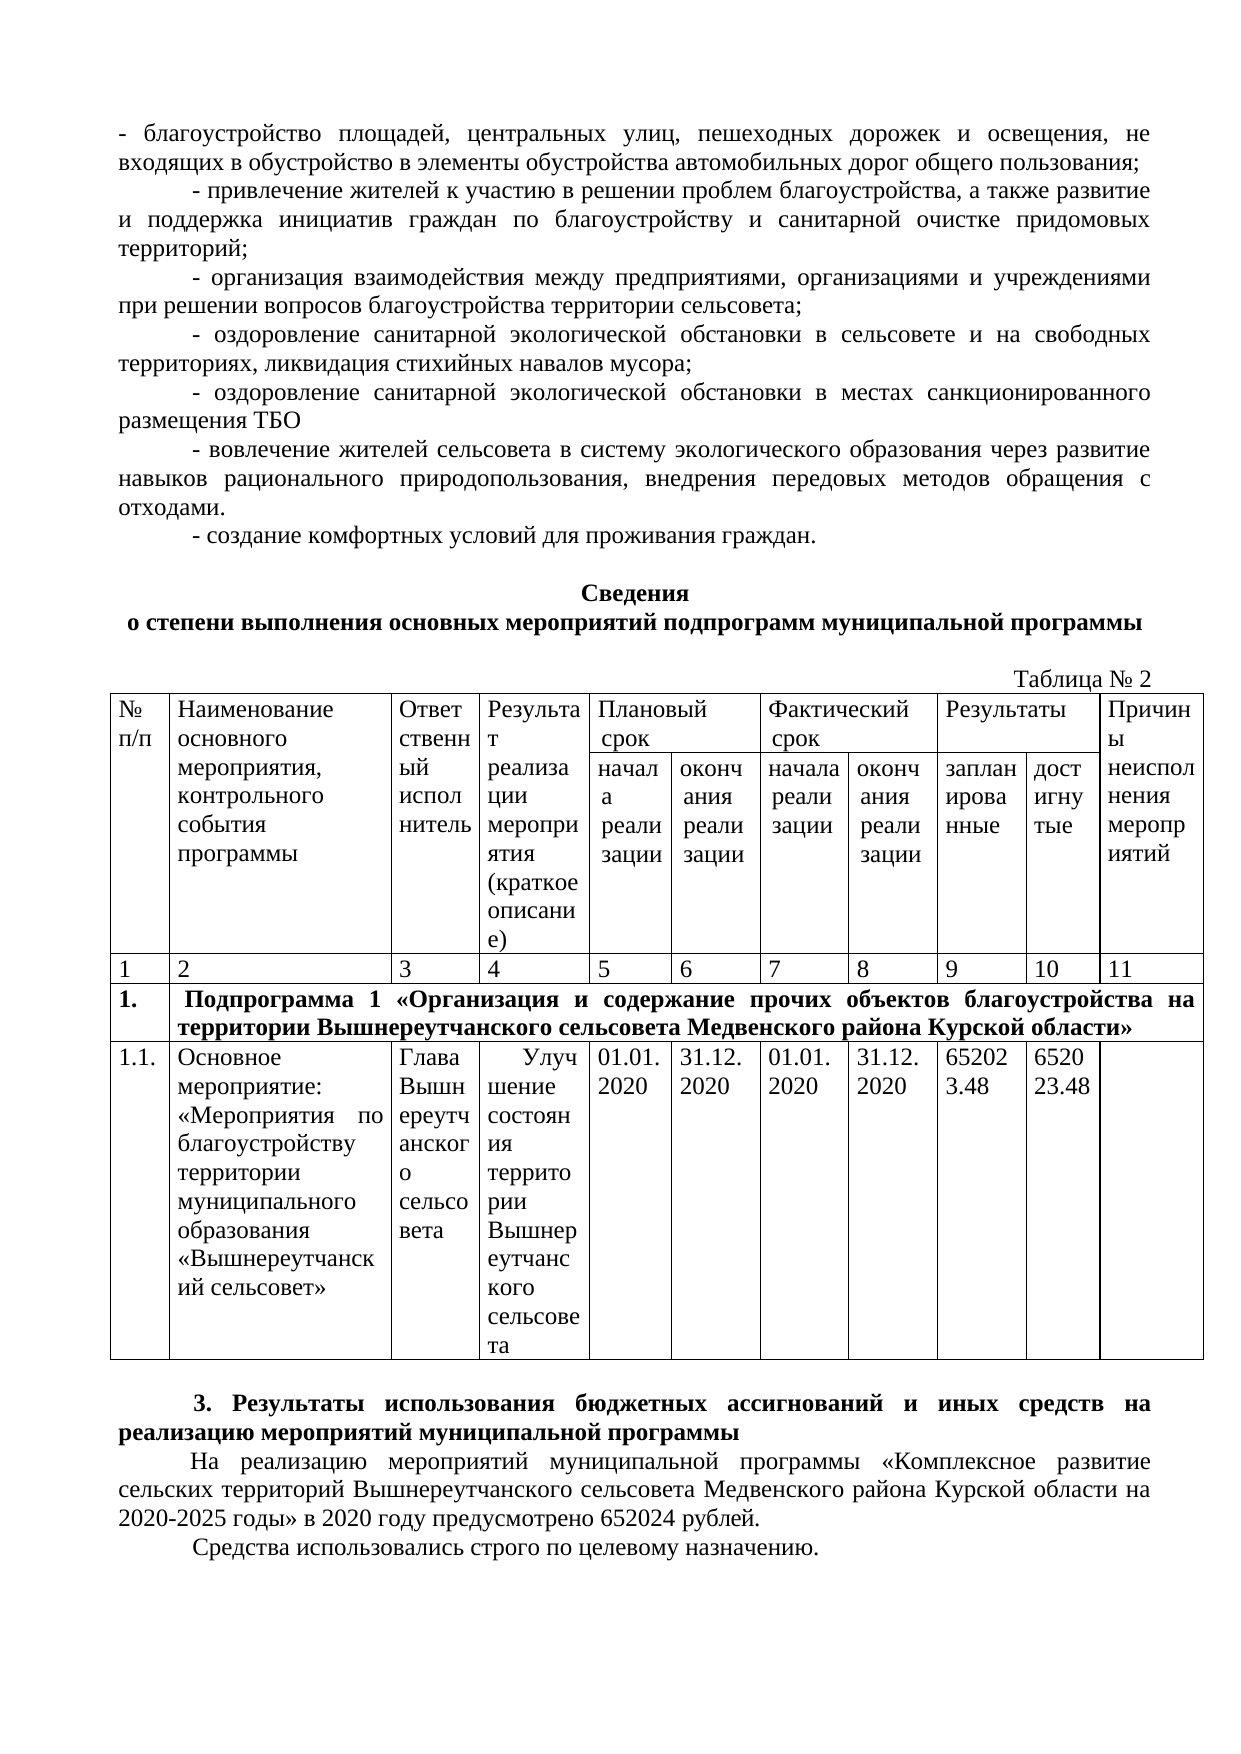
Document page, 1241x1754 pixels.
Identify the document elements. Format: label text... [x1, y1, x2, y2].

text - создание комфортных условий для проживания граждан. [118, 521, 1152, 549]
table_cell начала реализации [590, 753, 671, 953]
table_cell Основное мероприятие: «Мероприятия по благоустройству территории муниципального образования «Вышнереутчанский сельсовет» [170, 1042, 391, 1358]
table_cell 9 [938, 954, 1026, 983]
table_header Плановый срок [590, 694, 760, 752]
table_cell 652023.48 [1027, 1042, 1099, 1358]
table_header Результат реализации мероприятия (краткое описание) [480, 694, 589, 953]
table_cell окончания реализации [672, 753, 760, 953]
text 3. Результаты использования бюджетных ассигнований и иных средств на реализацию мероприятий муниципальной программы [118, 1388, 1152, 1446]
table_cell 01.01. 2020 [590, 1042, 671, 1358]
table_cell 1 [111, 954, 169, 983]
table_cell 2 [170, 954, 391, 983]
table_cell 31.12. 2020 [672, 1042, 760, 1358]
text Таблица № 2 [118, 664, 1152, 693]
table_cell окончания реализации [849, 753, 937, 953]
table_cell 1. [111, 984, 169, 1041]
text - привлечение жителей к участию в решении проблем благоустройства, а также развитие и поддержка инициатив граждан по благоустройству и санитарной очистке придомовых территорий; [118, 176, 1152, 262]
text На реализацию мероприятий муниципальной программы «Комплексное развитие сельских территорий Вышнереутчанского сельсовета Медвенского района Курской области на 2020-2025 годы» в 2020 году предусмотрено 652024 рублей. [118, 1446, 1152, 1532]
table_cell Подпрограмма 1 «Организация и содержание прочих объектов благоустройства на территории Вышнереутчанского сельсовета Медвенского района Курской области» [170, 984, 1203, 1041]
table_cell 1.1. [111, 1042, 169, 1358]
table_header Ответственный исполнитель [392, 694, 479, 953]
table_cell 10 [1027, 954, 1099, 983]
table_cell 7 [761, 954, 848, 983]
text Сведения [118, 578, 1152, 607]
table_header Причины неисполнения мероприятий [1101, 694, 1203, 953]
table_cell 3 [392, 954, 479, 983]
table_header Наименование основного мероприятия, контрольного события программы [170, 694, 391, 953]
text о степени выполнения основных мероприятий подпрограмм муниципальной программы [118, 607, 1152, 636]
table_cell 4 [480, 954, 589, 983]
text - оздоровление санитарной экологической обстановки в сельсовете и на свободных территориях, ликвидация стихийных навалов мусора; [118, 319, 1152, 377]
table_cell достигнутые [1027, 753, 1099, 953]
text - благоустройство площадей, центральных улиц, пешеходных дорожек и освещения, не входящих в обустройство в элементы обустройства автомобильных дорог общего пользования; [118, 118, 1152, 176]
table_cell запланированные [938, 753, 1026, 953]
table_cell [1101, 1042, 1203, 1358]
text Средства использовались строго по целевому назначению. [118, 1532, 1152, 1561]
table_cell Улучшение состояния территории Вышнереутчанского сельсовета [480, 1042, 589, 1358]
table_cell 6 [672, 954, 760, 983]
table_cell начала реализации [761, 753, 848, 953]
table_cell 01.01. 2020 [761, 1042, 848, 1358]
table_header Фактический срок [761, 694, 937, 752]
table_cell Глава Вышнереутчанского сельсовета [392, 1042, 479, 1358]
table_cell 31.12. 2020 [849, 1042, 937, 1358]
table_header Результаты [938, 694, 1099, 752]
text - оздоровление санитарной экологической обстановки в местах санкционированного размещения ТБО [118, 377, 1152, 434]
table_header № п/п [111, 694, 169, 953]
table_cell 5 [590, 954, 671, 983]
table_cell 11 [1101, 954, 1203, 983]
text - вовлечение жителей сельсовета в систему экологического образования через развитие навыков рационального природопользования, внедрения передовых методов обращения с отходами. [118, 434, 1152, 521]
table_cell 652023.48 [938, 1042, 1026, 1358]
text - организация взаимодействия между предприятиями, организациями и учреждениями при решении вопросов благоустройства территории сельсовета; [118, 262, 1152, 319]
table_cell 8 [849, 954, 937, 983]
